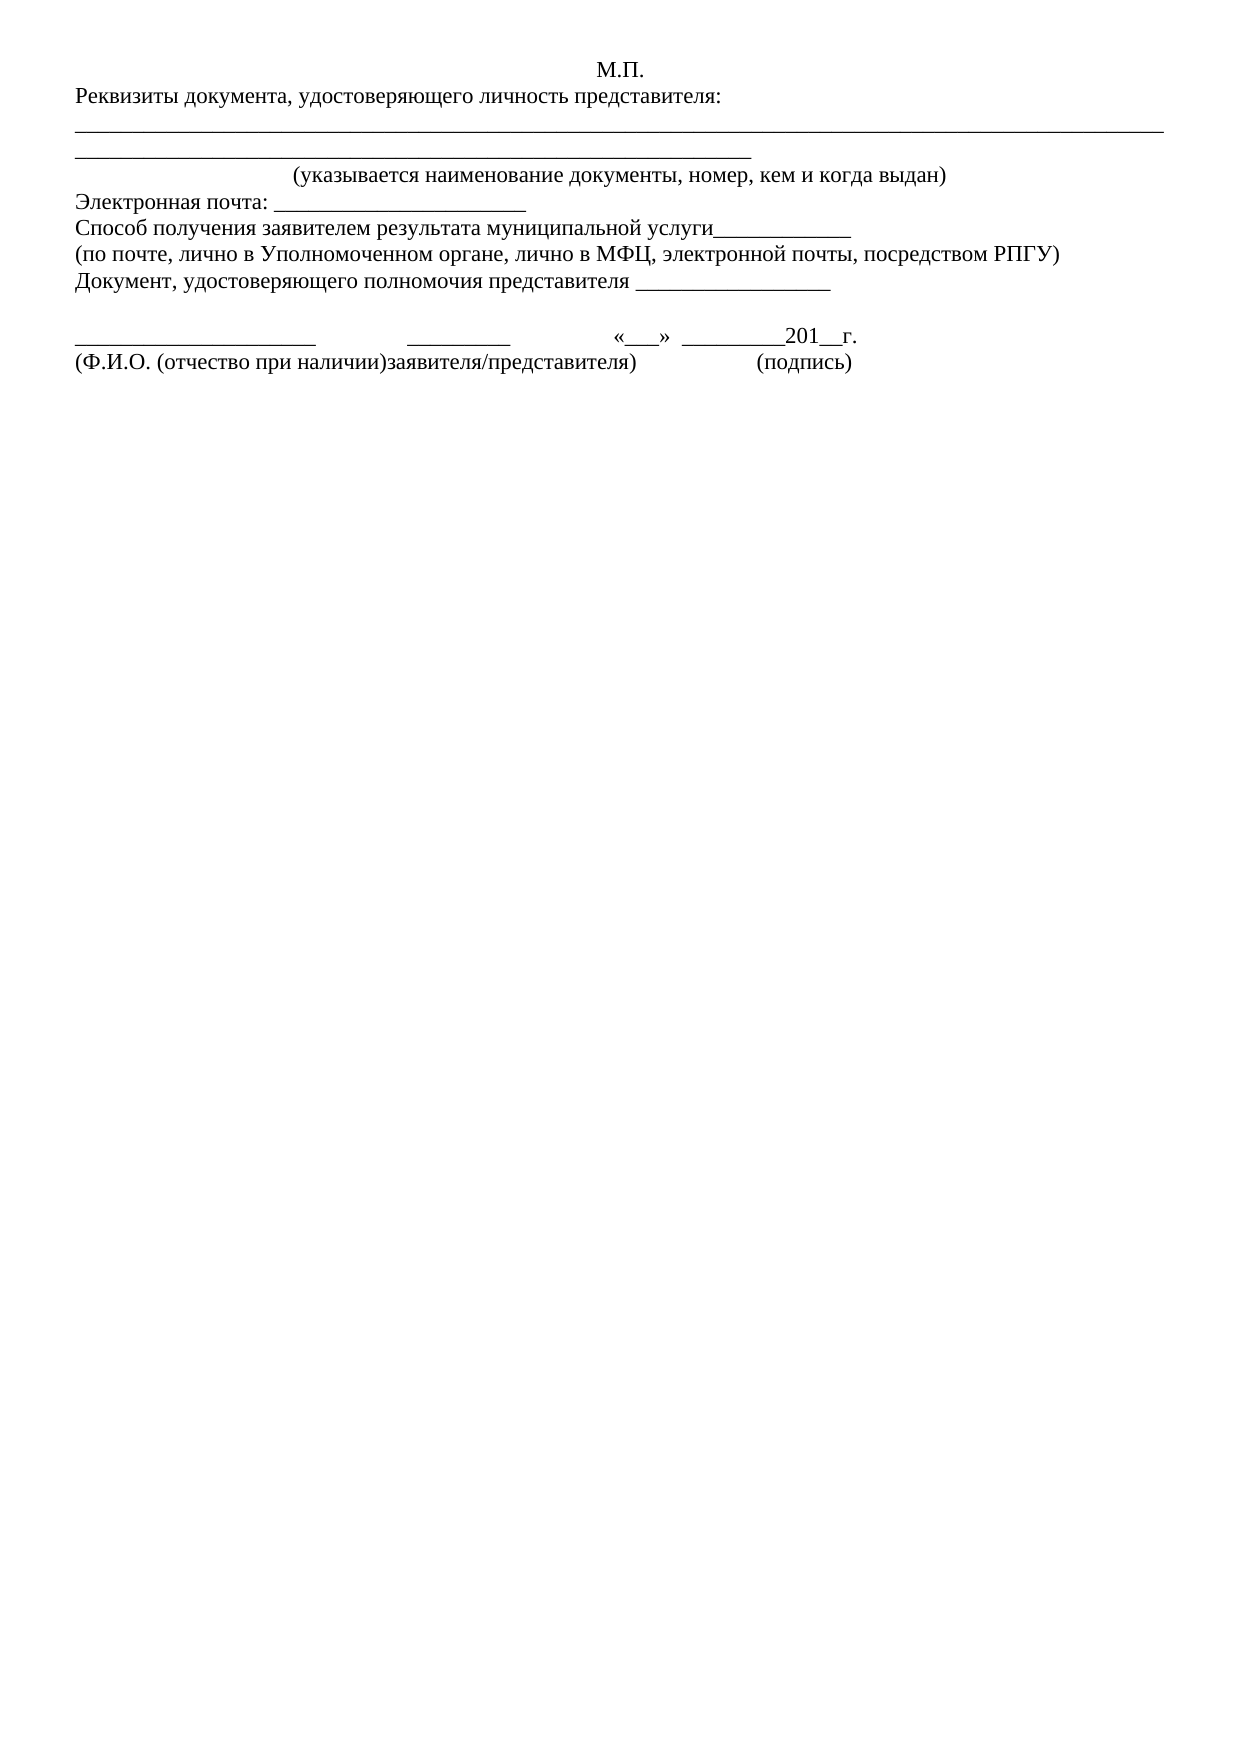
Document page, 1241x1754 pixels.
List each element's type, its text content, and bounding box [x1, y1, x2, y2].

text М.П. [75, 56, 1165, 82]
text (указывается наименование документы, номер, кем и когда выдан) [75, 161, 1165, 188]
text Документ, удостоверяющего полномочия представителя _________________ [16, 267, 1165, 293]
text Реквизиты документа, удостоверяющего личность представителя: [75, 82, 1165, 109]
text Электронная почта: ______________________ [16, 188, 1165, 214]
text _____________________ _________ «___» _________201__г. [75, 322, 1165, 348]
text Способ получения заявителем результата муниципальной услуги____________ [75, 214, 1165, 240]
text __________________________________________________________________________________________________________________________________________________________ [75, 109, 1165, 161]
text (Ф.И.О. (отчество при наличии)заявителя/представителя) (подпись) [75, 348, 1165, 374]
text (по почте, лично в Уполномоченном органе, лично в МФЦ, электронной почты, посредством РПГУ) [75, 240, 1165, 267]
